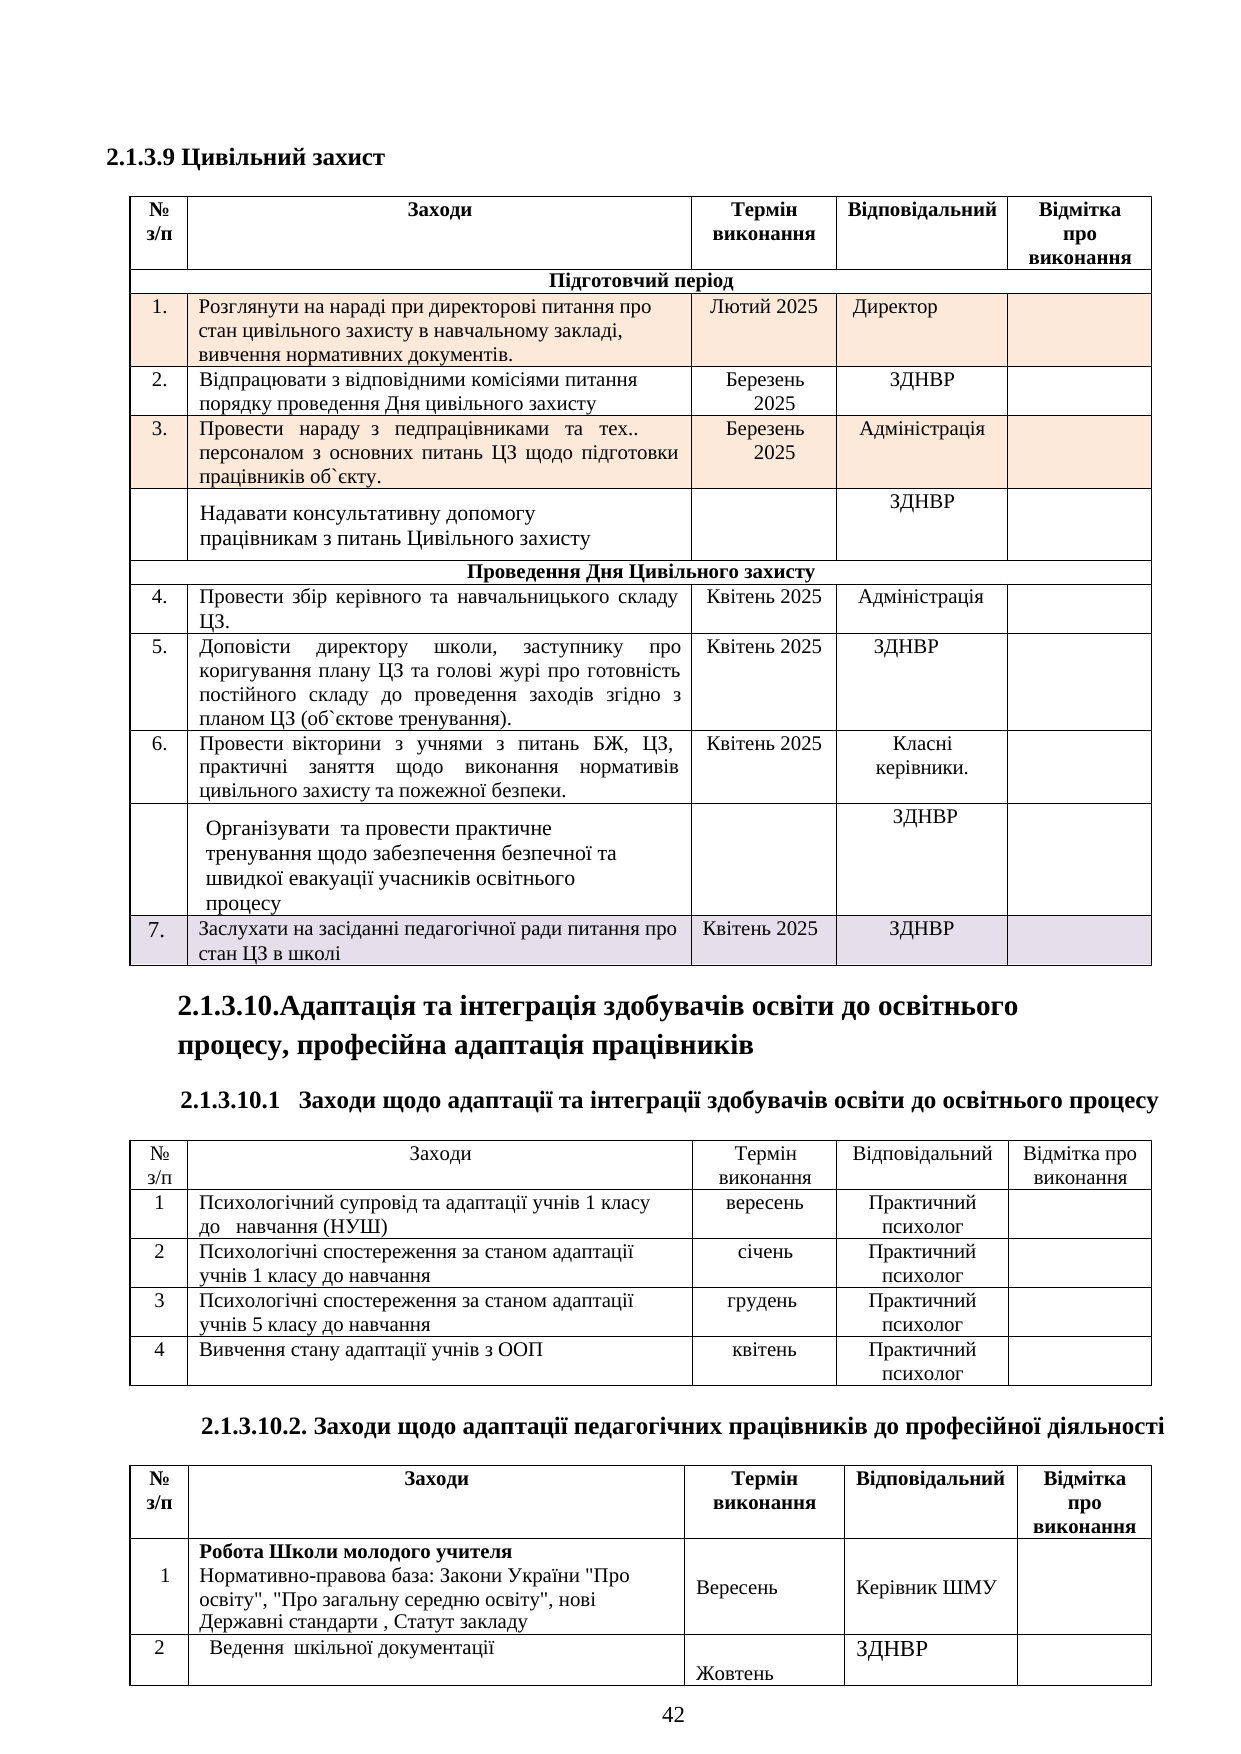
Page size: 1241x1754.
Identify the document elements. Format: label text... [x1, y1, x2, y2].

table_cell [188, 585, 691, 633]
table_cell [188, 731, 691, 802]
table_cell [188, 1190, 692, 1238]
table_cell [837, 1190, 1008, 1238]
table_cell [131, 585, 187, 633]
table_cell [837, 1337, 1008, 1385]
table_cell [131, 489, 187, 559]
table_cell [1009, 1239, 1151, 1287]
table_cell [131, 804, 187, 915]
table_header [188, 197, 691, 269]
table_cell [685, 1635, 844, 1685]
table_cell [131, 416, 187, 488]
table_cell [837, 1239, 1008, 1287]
list Заходи щодо адаптації та інтеграції здобувачів освіти до освітнього процесу [180, 1086, 1240, 1114]
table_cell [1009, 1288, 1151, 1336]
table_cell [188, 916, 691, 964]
text 2.1.3.9 Цивільний захист [106, 142, 1240, 171]
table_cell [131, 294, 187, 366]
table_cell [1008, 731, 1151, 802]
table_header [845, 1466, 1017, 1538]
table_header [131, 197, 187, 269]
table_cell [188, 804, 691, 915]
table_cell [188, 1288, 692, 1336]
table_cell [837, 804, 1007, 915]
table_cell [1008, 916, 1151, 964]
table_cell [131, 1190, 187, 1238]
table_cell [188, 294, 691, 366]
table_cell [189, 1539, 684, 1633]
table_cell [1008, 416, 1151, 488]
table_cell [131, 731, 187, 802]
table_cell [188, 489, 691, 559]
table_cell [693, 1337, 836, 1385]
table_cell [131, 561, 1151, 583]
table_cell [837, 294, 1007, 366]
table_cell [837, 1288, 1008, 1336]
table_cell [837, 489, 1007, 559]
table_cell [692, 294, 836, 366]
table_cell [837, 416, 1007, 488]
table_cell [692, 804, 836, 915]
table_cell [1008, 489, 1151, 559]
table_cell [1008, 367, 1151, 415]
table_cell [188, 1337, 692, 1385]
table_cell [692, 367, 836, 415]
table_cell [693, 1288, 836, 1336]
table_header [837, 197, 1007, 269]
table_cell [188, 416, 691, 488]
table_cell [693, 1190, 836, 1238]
subtitle 2.1.3.10.Адаптація та інтеграція здобувачів освіти до освітнього процесу, професійна адаптація працівників [177, 988, 1131, 1060]
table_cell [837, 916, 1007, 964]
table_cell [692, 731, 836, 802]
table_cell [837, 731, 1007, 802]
list Заходи щодо адаптації педагогічних працівників до професійної діяльності [201, 1411, 1240, 1439]
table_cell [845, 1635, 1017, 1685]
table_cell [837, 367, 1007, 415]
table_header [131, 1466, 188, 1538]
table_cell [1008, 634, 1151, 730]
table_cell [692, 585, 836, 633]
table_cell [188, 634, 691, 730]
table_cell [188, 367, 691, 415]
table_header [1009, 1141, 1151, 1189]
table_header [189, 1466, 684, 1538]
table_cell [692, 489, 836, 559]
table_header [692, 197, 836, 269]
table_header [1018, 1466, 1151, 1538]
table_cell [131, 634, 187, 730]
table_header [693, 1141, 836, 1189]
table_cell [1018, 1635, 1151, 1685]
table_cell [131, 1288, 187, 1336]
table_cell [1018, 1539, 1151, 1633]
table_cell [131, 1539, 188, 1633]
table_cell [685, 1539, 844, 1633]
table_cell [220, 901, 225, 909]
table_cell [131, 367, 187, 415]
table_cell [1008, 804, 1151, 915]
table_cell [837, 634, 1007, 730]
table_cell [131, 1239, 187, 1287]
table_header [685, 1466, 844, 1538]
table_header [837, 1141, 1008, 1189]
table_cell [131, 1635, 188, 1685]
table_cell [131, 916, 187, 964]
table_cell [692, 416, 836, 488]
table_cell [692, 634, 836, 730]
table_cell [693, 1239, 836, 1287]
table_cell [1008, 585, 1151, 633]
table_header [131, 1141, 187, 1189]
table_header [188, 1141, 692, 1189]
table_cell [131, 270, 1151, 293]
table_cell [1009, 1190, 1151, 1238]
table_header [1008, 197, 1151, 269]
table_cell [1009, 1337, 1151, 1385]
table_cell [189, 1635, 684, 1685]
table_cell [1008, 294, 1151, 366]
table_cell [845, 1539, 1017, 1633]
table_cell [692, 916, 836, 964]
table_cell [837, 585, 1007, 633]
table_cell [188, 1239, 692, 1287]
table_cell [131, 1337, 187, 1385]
